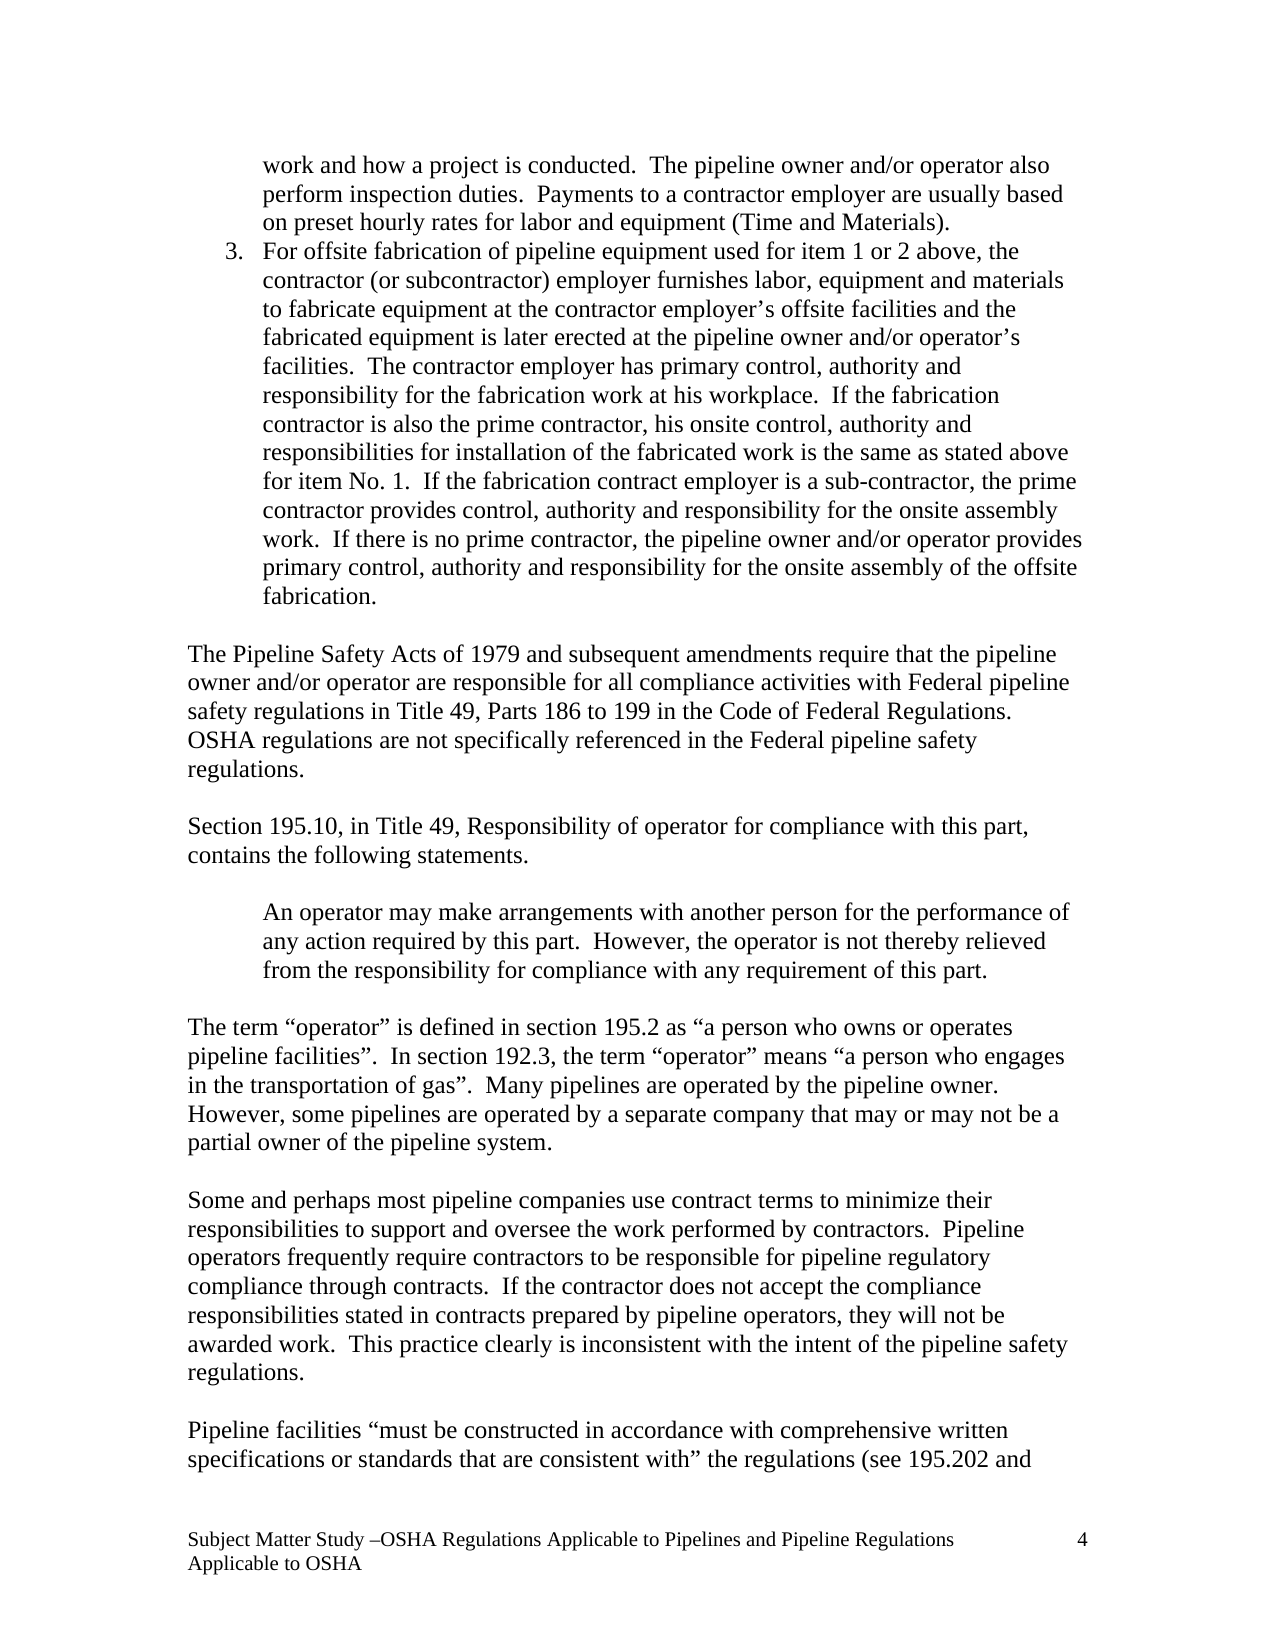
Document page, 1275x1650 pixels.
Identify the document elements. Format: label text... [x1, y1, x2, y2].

list For offsite fabrication of pipeline equipment used for item 1 or 2 above, the contractor (or subcontractor) employer furnishes labor, equipment and materials to fabricate equipment at the contractor employer’s offsite facilities and the fabricated equipment is later erected at the pipeline owner and/or operator’s facilities. The contractor employer has primary control, authority and responsibility for the fabrication work at his workplace. If the fabrication contractor is also the prime contractor, his onsite control, authority and responsibilities for installation of the fabricated work is the same as stated above for item No. 1. If the fabrication contract employer is a sub-contractor, the prime contractor provides control, authority and responsibility for the onsite assembly work. If there is no prime contractor, the pipeline owner and/or operator provides primary control, authority and responsibility for the onsite assembly of the offsite fabrication. [225, 236, 1087, 610]
text Section 195.10, in Title 49, Responsibility of operator for compliance with this part, contains the following statements. [187, 811, 1087, 869]
text Some and perhaps most pipeline companies use contract terms to minimize their responsibilities to support and oversee the work performed by contractors. Pipeline operators frequently require contractors to be responsible for pipeline regulatory compliance through contracts. If the contractor does not accept the compliance responsibilities stated in contracts prepared by pipeline operators, they will not be awarded work. This practice clearly is inconsistent with the intent of the pipeline safety regulations. [187, 1185, 1087, 1386]
text The term “operator” is defined in section 195.2 as “a person who owns or operates pipeline facilities”. In section 192.3, the term “operator” means “a person who engages in the transportation of gas”. Many pipelines are operated by the pipeline owner. However, some pipelines are operated by a separate company that may or may not be a partial owner of the pipeline system. [187, 1012, 1087, 1156]
text An operator may make arrangements with another person for the performance of any action required by this part. However, the operator is not thereby relieved from the responsibility for compliance with any requirement of this part. [262, 897, 1087, 984]
text The Pipeline Safety Acts of 1979 and subsequent amendments require that the pipeline owner and/or operator are responsible for all compliance activities with Federal pipeline safety regulations in Title 49, Parts 186 to 199 in the Code of Federal Regulations. OSHA regulations are not specifically referenced in the Federal pipeline safety regulations. [187, 639, 1087, 782]
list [225, 150, 1087, 236]
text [187, 1415, 1087, 1472]
